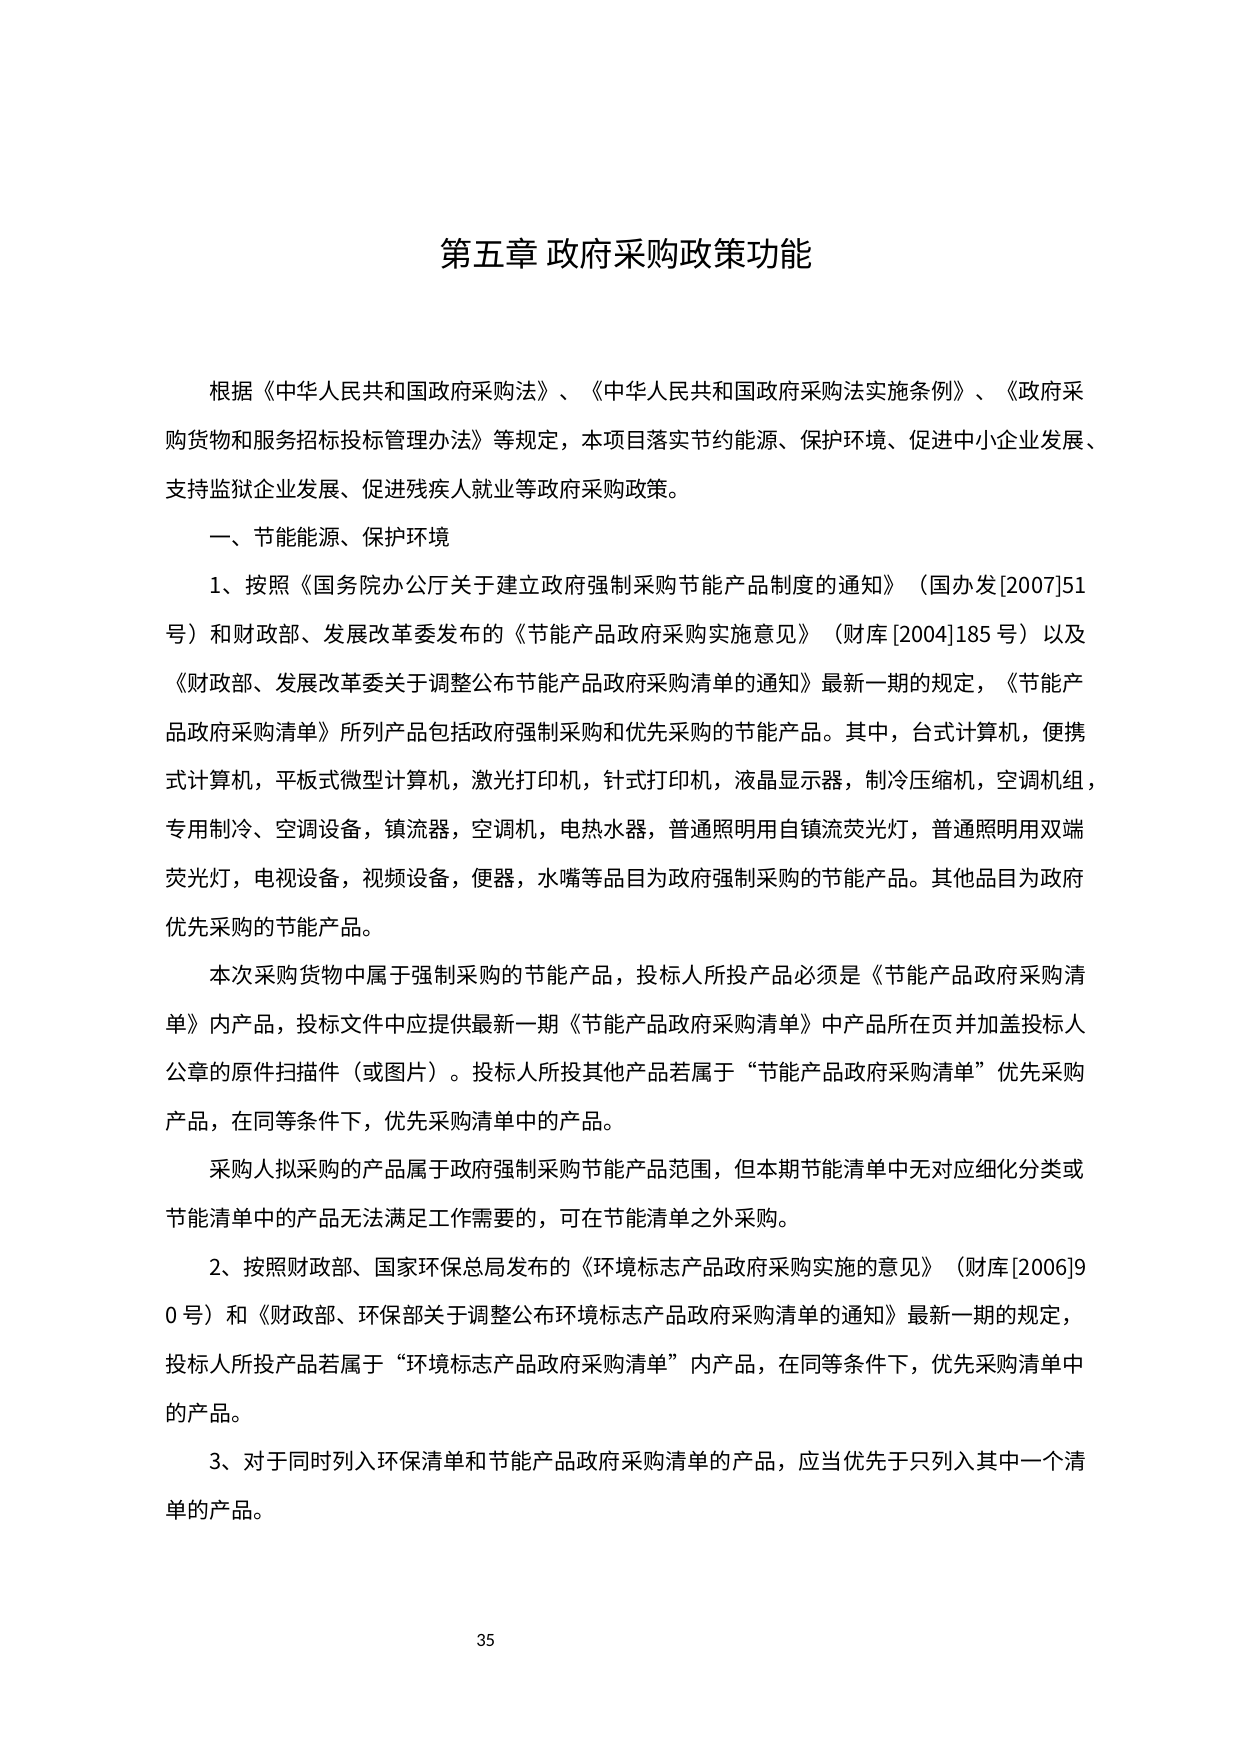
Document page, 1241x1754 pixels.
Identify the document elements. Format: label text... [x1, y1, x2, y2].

text 1、按照《国务院办公厅关于建立政府强制采购节能产品制度的通知》（国办发[2007]51号）和财政部、发展改革委发布的《节能产品政府采购实施意见》（财库[2004]185号）以及《财政部、发展改革委关于调整公布节能产品政府采购清单的通知》最新一期的规定，《节能产品政府采购清单》所列产品包括政府强制采购和优先采购的节能产品。其中，台式计算机，便携式计算机，平板式微型计算机，激光打印机，针式打印机，液晶显示器，制冷压缩机，空调机组，专用制冷、空调设备，镇流器，空调机，电热水器，普通照明用自镇流荧光灯，普通照明用双端荧光灯，电视设备，视频设备，便器，水嘴等品目为政府强制采购的节能产品。其他品目为政府优先采购的节能产品。 [165, 568, 1087, 942]
text 3、对于同时列入环保清单和节能产品政府采购清单的产品，应当优先于只列入其中一个清单的产品。 [165, 1444, 1087, 1525]
text 本次采购货物中属于强制采购的节能产品，投标人所投产品必须是《节能产品政府采购清单》内产品，投标文件中应提供最新一期《节能产品政府采购清单》中产品所在页并加盖投标人公章的原件扫描件（或图片）。投标人所投其他产品若属于“节能产品政府采购清单”优先采购产品，在同等条件下，优先采购清单中的产品。 [165, 957, 1087, 1136]
text 2、按照财政部、国家环保总局发布的《环境标志产品政府采购实施的意见》（财库[2006]90号）和《财政部、环保部关于调整公布环境标志产品政府采购清单的通知》最新一期的规定，投标人所投产品若属于“环境标志产品政府采购清单”内产品，在同等条件下，优先采购清单中的产品。 [165, 1249, 1087, 1428]
text 一、节能能源、保护环境 [165, 519, 1087, 552]
text 第五章 政府采购政策功能 [165, 219, 1087, 284]
text 根据《中华人民共和国政府采购法》、《中华人民共和国政府采购法实施条例》、《政府采购货物和服务招标投标管理办法》等规定，本项目落实节约能源、保护环境、促进中小企业发展、支持监狱企业发展、促进残疾人就业等政府采购政策。 [165, 374, 1087, 504]
text 采购人拟采购的产品属于政府强制采购节能产品范围，但本期节能清单中无对应细化分类或节能清单中的产品无法满足工作需要的，可在节能清单之外采购。 [165, 1152, 1087, 1233]
